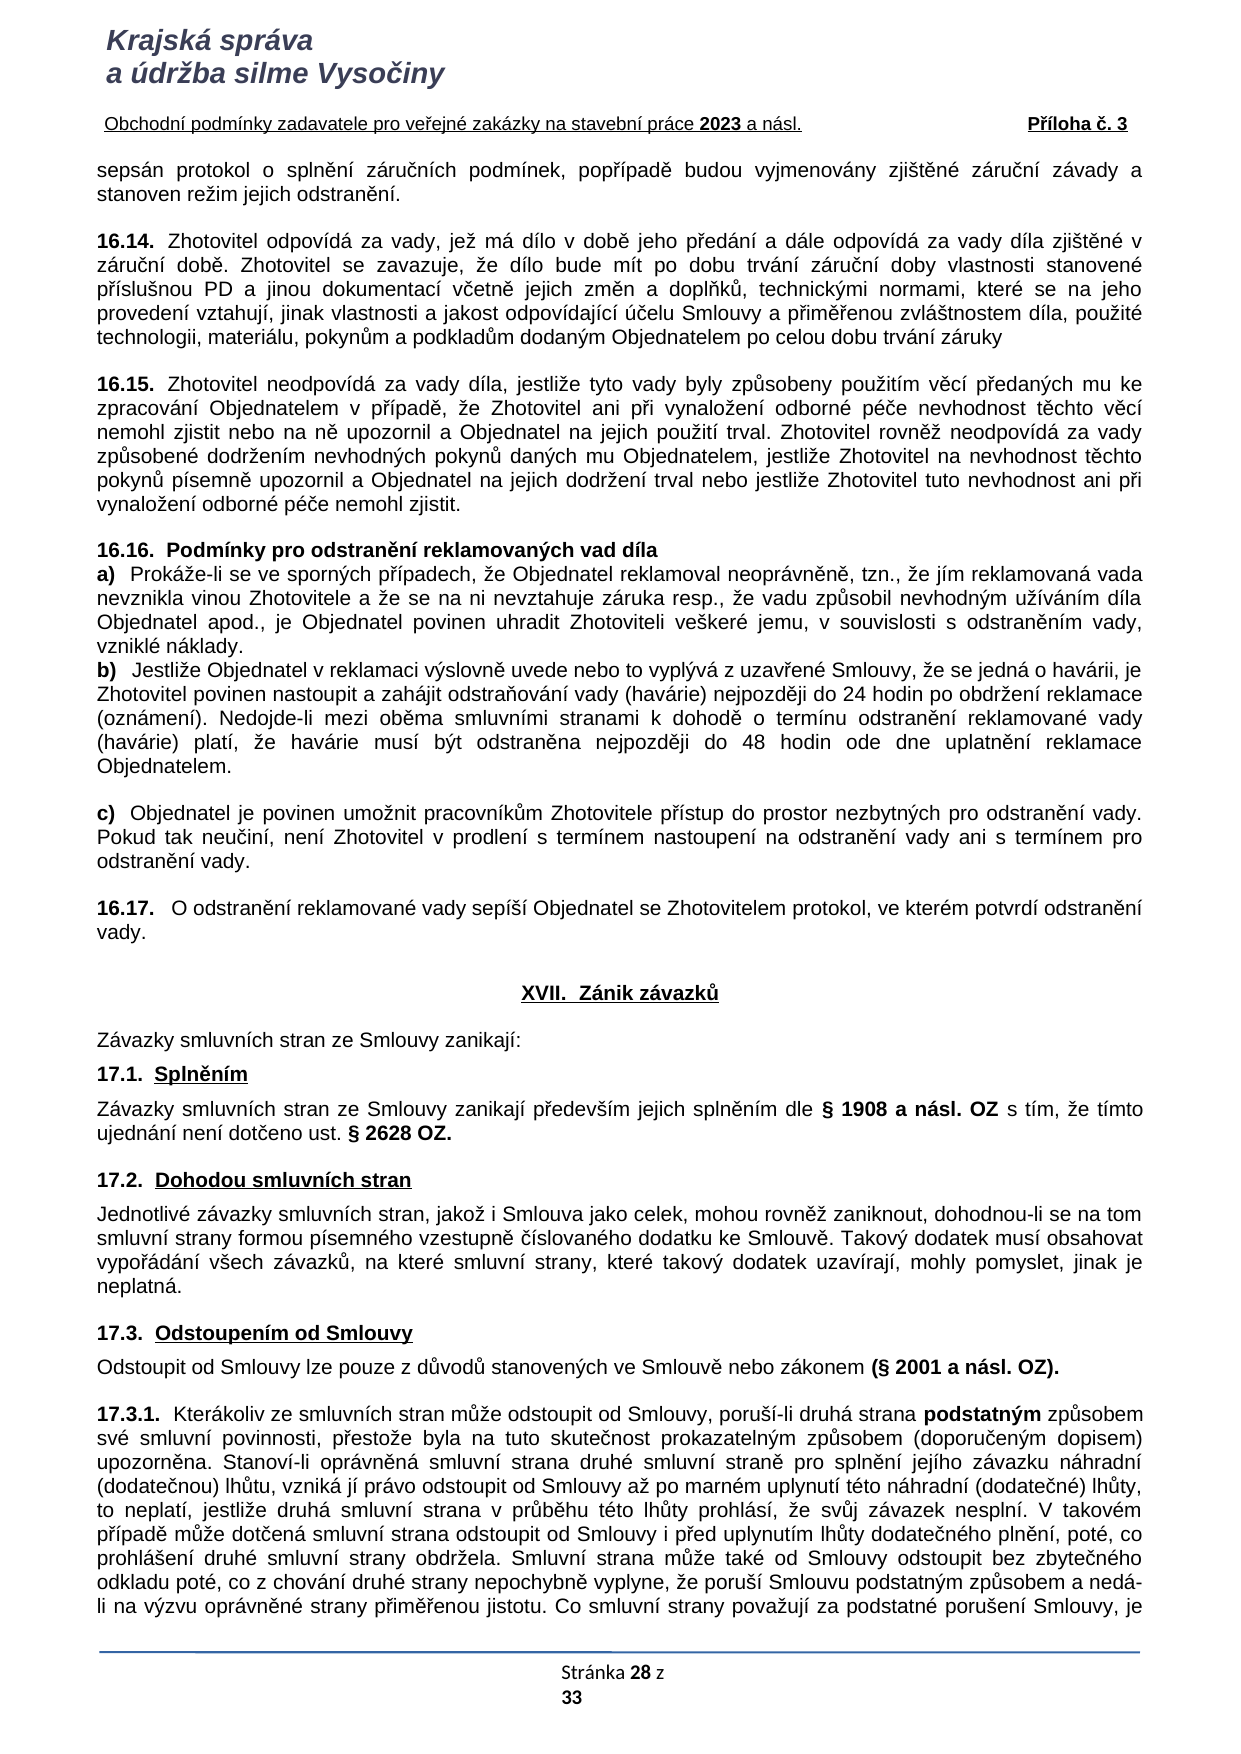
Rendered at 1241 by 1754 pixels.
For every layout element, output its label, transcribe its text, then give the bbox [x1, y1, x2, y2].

list Splněním [97, 1062, 1144, 1086]
text Závazky smluvních stran ze Smlouvy zanikají: [97, 1028, 1144, 1052]
text Závazky smluvních stran ze Smlouvy zanikají především jejich splněním dle § 1908 a násl. OZ s tím, že tímto ujednání není dotčeno ust. § 2628 OZ. [97, 1097, 1144, 1144]
list Podmínky pro odstranění reklamovaných vad díla [97, 538, 1144, 562]
list O odstranění reklamované vady sepíší Objednatel se Zhotovitelem protokol, ve kterém potvrdí odstranění vady. [97, 896, 1144, 943]
list Jestliže Objednatel v reklamaci výslovně uvede nebo to vyplývá z uzavřené Smlouvy, že se jedná o havárii, je Zhotovitel povinen nastoupit a zahájit odstraňování vady (havárie) nejpozději do 24 hodin po obdržení reklamace (oznámení). Nedojde-li mezi oběma smluvními stranami k dohodě o termínu odstranění reklamované vady (havárie) platí, že havárie musí být odstraněna nejpozději do 48 hodin ode dne uplatnění reklamace Objednatelem. [97, 658, 1144, 778]
list Zánik závazků [97, 981, 1144, 1005]
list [97, 158, 1144, 206]
text Odstoupit od Smlouvy lze pouze z důvodů stanovených ve Smlouvě nebo zákonem (§ 2001 a násl. OZ). [97, 1355, 1144, 1379]
list Objednatel je povinen umožnit pracovníkům Zhotovitele přístup do prostor nezbytných pro odstranění vady. Pokud tak neučiní, není Zhotovitel v prodlení s termínem nastoupení na odstranění vady ani s termínem pro odstranění vady. [97, 801, 1144, 873]
list Dohodou smluvních stran [97, 1167, 1144, 1191]
list Zhotovitel odpovídá za vady, jež má dílo v době jeho předání a dále odpovídá za vady díla zjištěné v záruční době. Zhotovitel se zavazuje, že dílo bude mít po dobu trvání záruční doby vlastnosti stanovené příslušnou PD a jinou dokumentací včetně jejich změn a doplňků, technickými normami, které se na jeho provedení vztahují, jinak vlastnosti a jakost odpovídající účelu Smlouvy a přiměřenou zvláštnostem díla, použité technologii, materiálu, pokynům a podkladům dodaným Objednatelem po celou dobu trvání záruky [97, 229, 1144, 349]
list Prokáže-li se ve sporných případech, že Objednatel reklamoval neoprávněně, tzn., že jím reklamovaná vada nevznikla vinou Zhotovitele a že se na ni nevztahuje záruka resp., že vadu způsobil nevhodným užíváním díla Objednatel apod., je Objednatel povinen uhradit Zhotoviteli veškeré jemu, v souvislosti s odstraněním vady, vzniklé náklady. [97, 562, 1144, 658]
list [97, 1402, 1144, 1617]
list Zhotovitel neodpovídá za vady díla, jestliže tyto vady byly způsobeny použitím věcí předaných mu ke zpracování Objednatelem v případě, že Zhotovitel ani při vynaložení odborné péče nevhodnost těchto věcí nemohl zjistit nebo na ně upozornil a Objednatel na jejich použití trval. Zhotovitel rovněž neodpovídá za vady způsobené dodržením nevhodných pokynů daných mu Objednatelem, jestliže Zhotovitel na nevhodnost těchto pokynů písemně upozornil a Objednatel na jejich dodržení trval nebo jestliže Zhotovitel tuto nevhodnost ani při vynaložení odborné péče nemohl zjistit. [97, 372, 1144, 515]
text Jednotlivé závazky smluvních stran, jakož i Smlouva jako celek, mohou rovněž zaniknout, dohodnou-li se na tom smluvní strany formou písemného vzestupně číslovaného dodatku ke Smlouvě. Takový dodatek musí obsahovat vypořádání všech závazků, na které smluvní strany, které takový dodatek uzavírají, mohly pomyslet, jinak je neplatná. [97, 1202, 1144, 1298]
list Odstoupením od Smlouvy [97, 1321, 1144, 1344]
